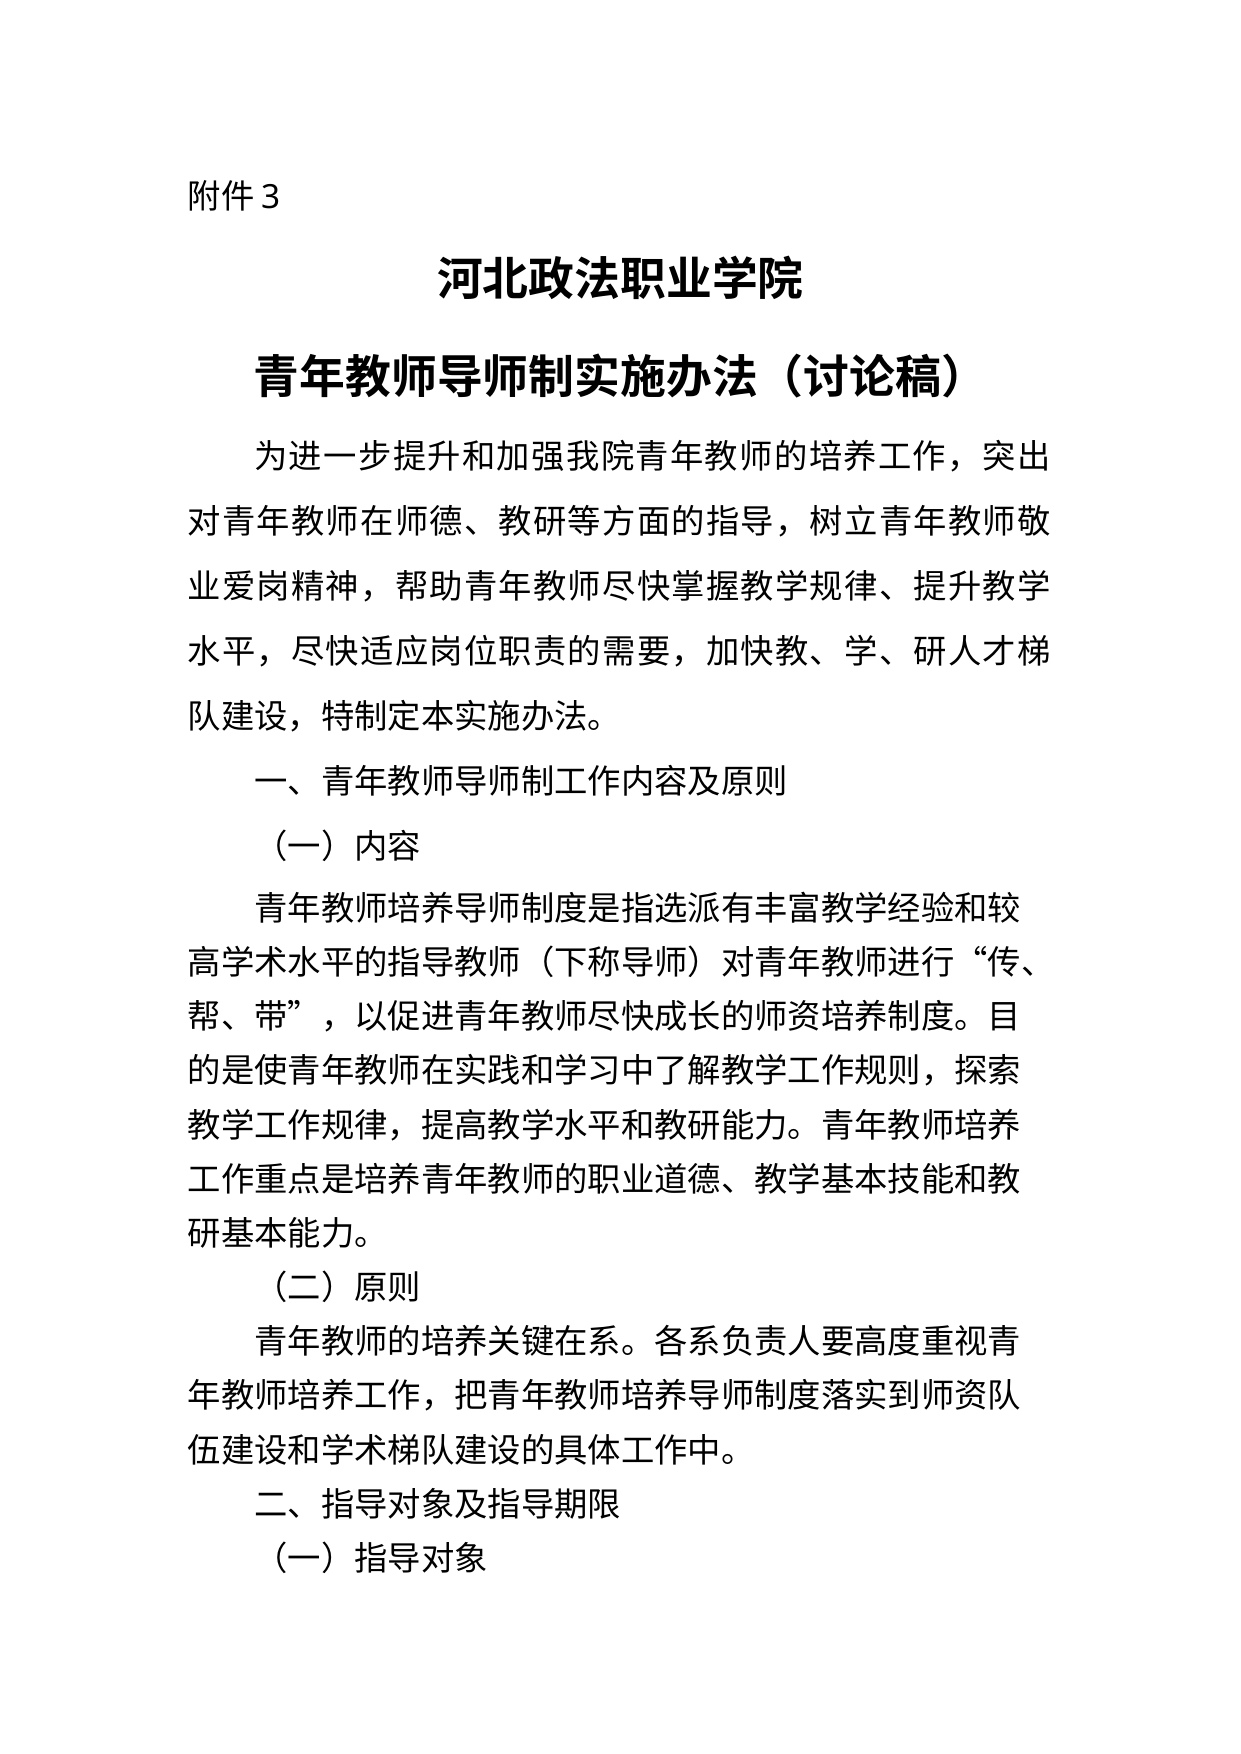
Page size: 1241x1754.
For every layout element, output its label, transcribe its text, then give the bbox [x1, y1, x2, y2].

text （一）指导对象 [187, 1527, 1053, 1581]
text （二）原则 [187, 1256, 1053, 1310]
text 一、青年教师导师制工作内容及原则 [187, 747, 1053, 812]
text 青年教师的培养关键在系。各系负责人要高度重视青年教师培养工作，把青年教师培养导师制度落实到师资队伍建设和学术梯队建设的具体工作中。 [187, 1310, 1053, 1473]
text 河北政法职业学院 [187, 227, 1053, 324]
text 青年教师培养导师制度是指选派有丰富教学经验和较高学术水平的指导教师（下称导师）对青年教师进行“传、帮、带”，以促进青年教师尽快成长的师资培养制度。目的是使青年教师在实践和学习中了解教学工作规则，探索教学工作规律，提高教学水平和教研能力。青年教师培养工作重点是培养青年教师的职业道德、教学基本技能和教研基本能力。 [187, 877, 1053, 1256]
text （一）内容 [187, 812, 1053, 877]
text 青年教师导师制实施办法（讨论稿） [187, 324, 1053, 422]
text 为进一步提升和加强我院青年教师的培养工作，突出对青年教师在师德、教研等方面的指导，树立青年教师敬业爱岗精神，帮助青年教师尽快掌握教学规律、提升教学水平，尽快适应岗位职责的需要，加快教、学、研人才梯队建设，特制定本实施办法。 [187, 422, 1053, 747]
text 二、指导对象及指导期限 [187, 1473, 1053, 1527]
text 附件3 [187, 162, 1053, 227]
